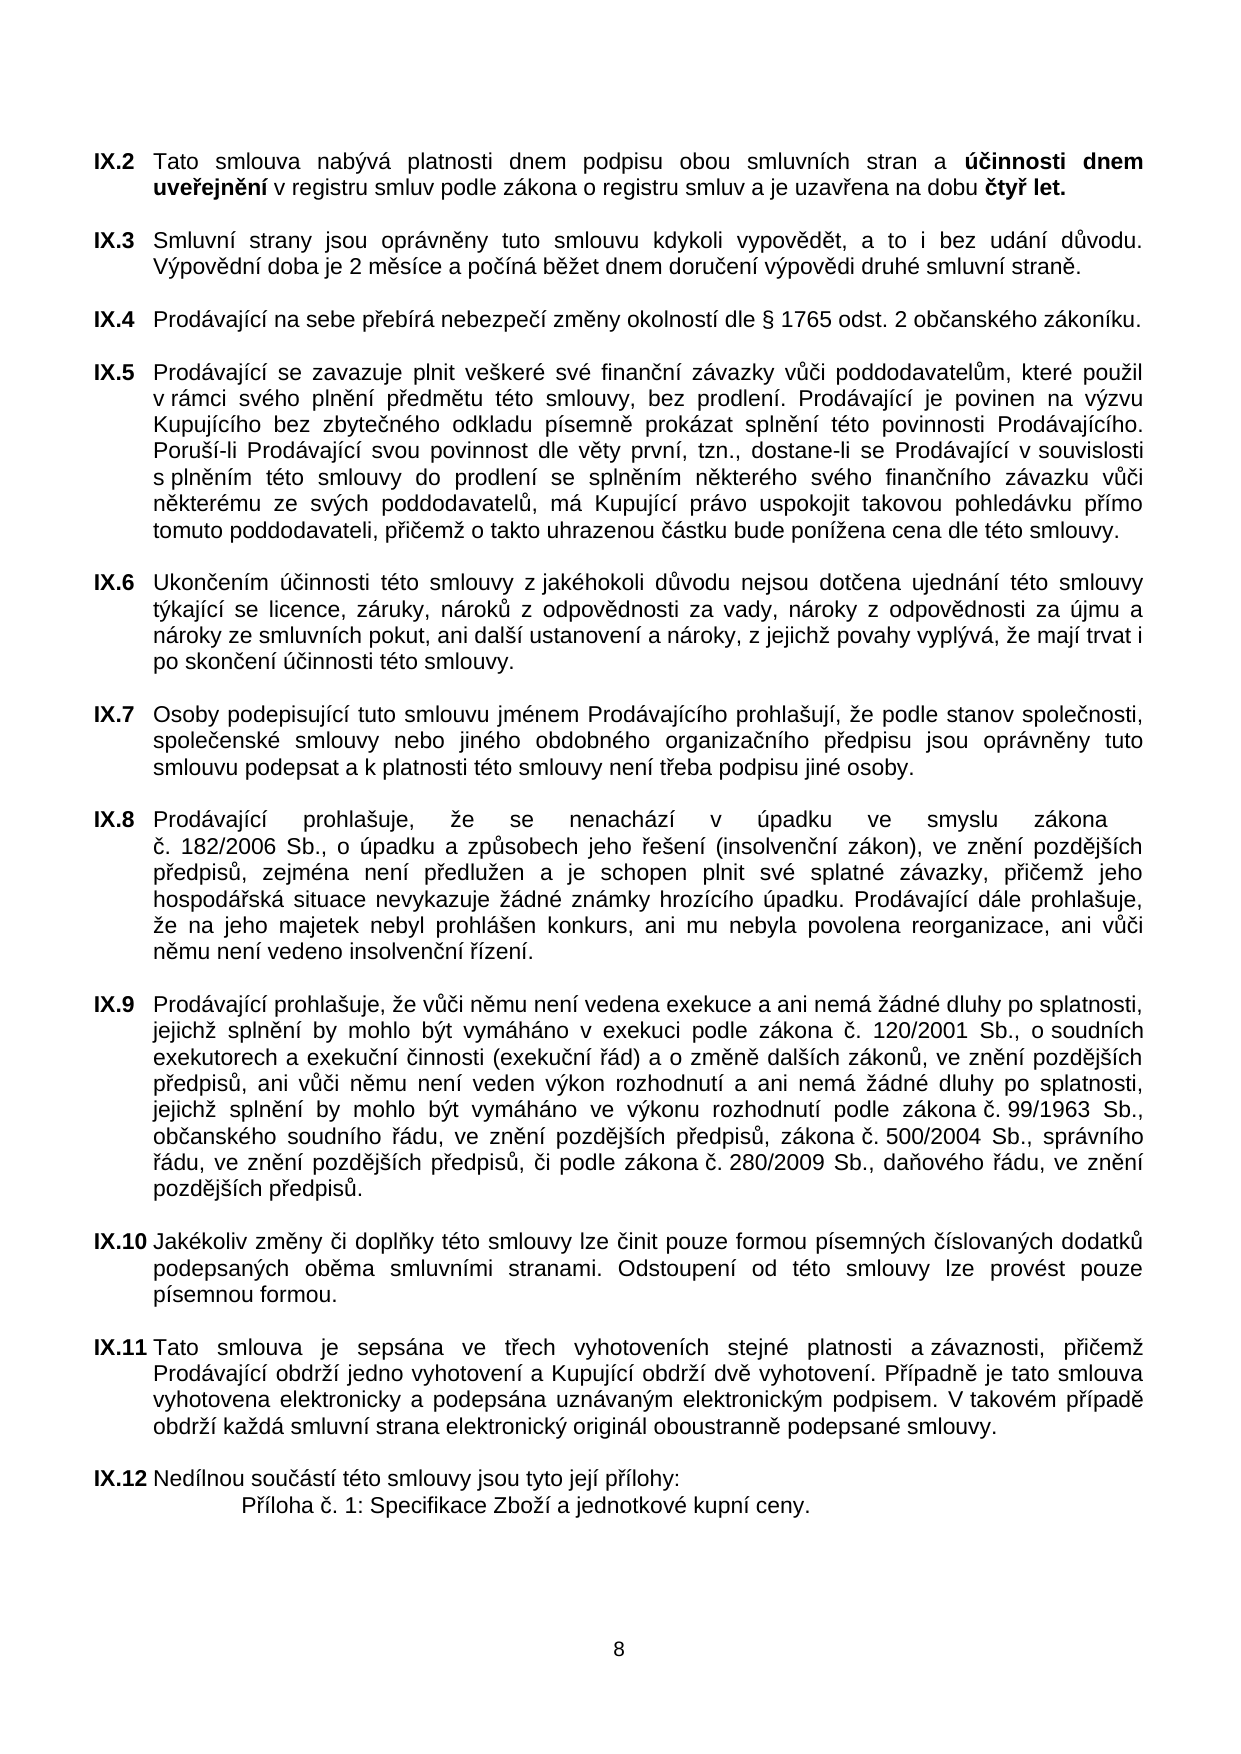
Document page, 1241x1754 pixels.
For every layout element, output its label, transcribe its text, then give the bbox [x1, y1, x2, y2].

text Osoby podepisující tuto smlouvu jménem Prodávajícího prohlašují, že podle stanov společnosti, společenské smlouvy nebo jiného obdobného organizačního předpisu jsou oprávněny tuto smlouvu podepsat a k platnosti této smlouvy není třeba podpisu jiné osoby. [94, 701, 1144, 780]
list Příloha č. 1: Specifikace Zboží a jednotkové kupní ceny. [241, 1492, 1144, 1518]
text Nedílnou součástí této smlouvy jsou tyto její přílohy: [94, 1465, 1144, 1492]
text Prodávající prohlašuje, že vůči němu není vedena exekuce a ani nemá žádné dluhy po splatnosti, jejichž splnění by mohlo být vymáháno v exekuci podle zákona č. 120/2001 Sb., o soudních exekutorech a exekuční činnosti (exekuční řád) a o změně dalších zákonů, ve znění pozdějších předpisů, ani vůči němu není veden výkon rozhodnutí a ani nemá žádné dluhy po splatnosti, jejichž splnění by mohlo být vymáháno ve výkonu rozhodnutí podle zákona č. 99/1963 Sb., občanského soudního řádu, ve znění pozdějších předpisů, zákona č. 500/2004 Sb., správního řádu, ve znění pozdějších předpisů, či podle zákona č. 280/2009 Sb., daňového řádu, ve znění pozdějších předpisů. [94, 991, 1144, 1202]
text Prodávající prohlašuje, že se nenachází v úpadku ve smyslu zákona č. 182/2006 Sb., o úpadku a způsobech jeho řešení (insolvenční zákon), ve znění pozdějších předpisů, zejména není předlužen a je schopen plnit své splatné závazky, přičemž jeho hospodářská situace nevykazuje žádné známky hrozícího úpadku. Prodávající dále prohlašuje, že na jeho majetek nebyl prohlášen konkurs, ani mu nebyla povolena reorganizace, ani vůči němu není vedeno insolvenční řízení. [94, 806, 1144, 964]
text Tato smlouva nabývá platnosti dnem podpisu obou smluvních stran a účinnosti dnem uveřejnění v registru smluv podle zákona o registru smluv a je uzavřena na dobu čtyř let. [94, 148, 1144, 200]
text Smluvní strany jsou oprávněny tuto smlouvu kdykoli vypovědět, a to i bez udání důvodu. Výpovědní doba je 2 měsíce a počíná běžet dnem doručení výpovědi druhé smluvní straně. [94, 227, 1144, 279]
text Tato smlouva je sepsána ve třech vyhotoveních stejné platnosti a závaznosti, přičemž Prodávající obdrží jedno vyhotovení a Kupující obdrží dvě vyhotovení. Případně je tato smlouva vyhotovena elektronicky a podepsána uznávaným elektronickým podpisem. V takovém případě obdrží každá smluvní strana elektronický originál oboustranně podepsané smlouvy. [94, 1333, 1144, 1439]
text Ukončením účinnosti této smlouvy z jakéhokoli důvodu nejsou dotčena ujednání této smlouvy týkající se licence, záruky, nároků z odpovědnosti za vady, nároky z odpovědnosti za újmu a nároky ze smluvních pokut, ani další ustanovení a nároky, z jejichž povahy vyplývá, že mají trvat i po skončení účinnosti této smlouvy. [94, 569, 1144, 675]
text Jakékoliv změny či doplňky této smlouvy lze činit pouze formou písemných číslovaných dodatků podepsaných oběma smluvními stranami. Odstoupení od této smlouvy lze provést pouze písemnou formou. [94, 1228, 1144, 1307]
text Prodávající na sebe přebírá nebezpečí změny okolností dle § 1765 odst. 2 občanského zákoníku. [94, 306, 1144, 332]
text Prodávající se zavazuje plnit veškeré své finanční závazky vůči poddodavatelům, které použil v rámci svého plnění předmětu této smlouvy, bez prodlení. Prodávající je povinen na výzvu Kupujícího bez zbytečného odkladu písemně prokázat splnění této povinnosti Prodávajícího. Poruší-li Prodávající svou povinnost dle věty první, tzn., dostane-li se Prodávající v souvislosti s plněním této smlouvy do prodlení se splněním některého svého finančního závazku vůči některému ze svých poddodavatelů, má Kupující právo uspokojit takovou pohledávku přímo tomuto poddodavateli, přičemž o takto uhrazenou částku bude ponížena cena dle této smlouvy. [94, 358, 1144, 543]
